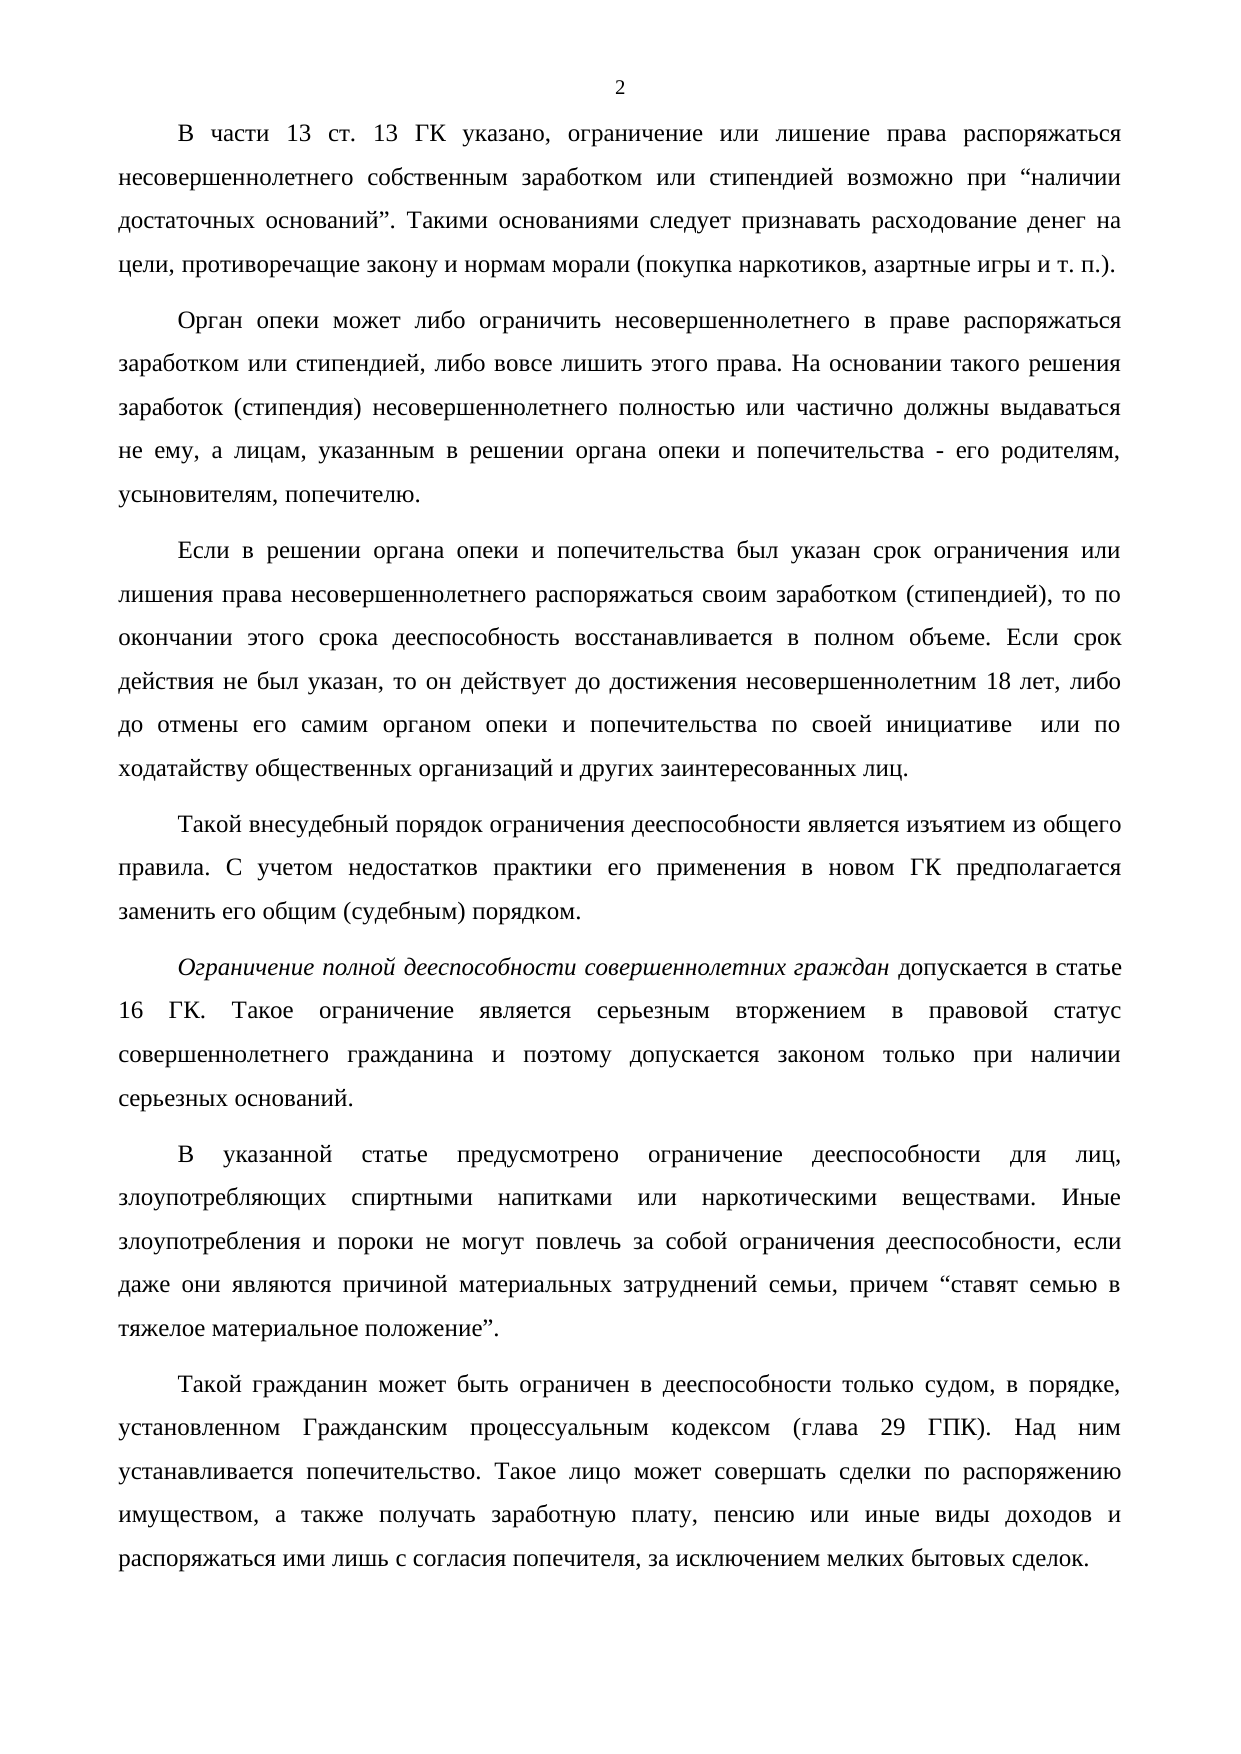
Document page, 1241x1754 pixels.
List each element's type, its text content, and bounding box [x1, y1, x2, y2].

text В части 13 ст. 13 ГК указано, ограничение или лишение права распоряжаться несовершеннолетнего собственным заработком или стипендией возможно при “наличии достаточных оснований”. Такими основаниями следует признавать расходование денег на цели, противоречащие закону и нормам морали (покупка наркотиков, азартные игры и т. п.). [118, 118, 1122, 278]
text Орган опеки может либо ограничить несовершеннолетнего в праве распоряжаться заработком или стипендией, либо вовсе лишить этого права. На основании такого решения заработок (стипендия) несовершеннолетнего полностью или частично должны выдаваться не ему, а лицам, указанным в решении органа опеки и попечительства - его родителям, усыновителям, попечителю. [118, 305, 1122, 508]
text Такой внесудебный порядок ограничения дееспособности является изъятием из общего правила. С учетом недостатков практики его применения в новом ГК предполагается заменить его общим (судебным) порядком. [118, 809, 1122, 925]
text Такой гражданин может быть ограничен в дееспособности только судом, в порядке, установленном Гражданским процессуальным кодексом (глава 29 ГПК). Над ним устанавливается попечительство. Такое лицо может совершать сделки по распоряжению имуществом, а также получать заработную плату, пенсию или иные виды доходов и распоряжаться ими лишь с согласия попечителя, за исключением мелких бытовых сделок. [118, 1369, 1122, 1572]
text Ограничение полной дееспособности совершеннолетних граждан допускается в статье 16 ГК. Такое ограничение является серьезным вторжением в правовой статус совершеннолетнего гражданина и поэтому допускается законом только при наличии серьезных оснований. [118, 952, 1122, 1112]
text В указанной статье предусмотрено ограничение дееспособности для лиц, злоупотребляющих спиртными напитками или наркотическими веществами. Иные злоупотребления и пороки не могут повлечь за собой ограничения дееспособности, если даже они являются причиной материальных затруднений семьи, причем “ставят семью в тяжелое материальное положение”. [118, 1138, 1122, 1342]
text Если в решении органа опеки и попечительства был указан срок ограничения или лишения права несовершеннолетнего распоряжаться своим заработком (стипендией), то по окончании этого срока дееспособность восстанавливается в полном объеме. Если срок действия не был указан, то он действует до достижения несовершеннолетним 18 лет, либо до отмены его самим органом опеки и попечительства по своей инициативе или по ходатайству общественных организаций и других заинтересованных лиц. [118, 535, 1122, 782]
